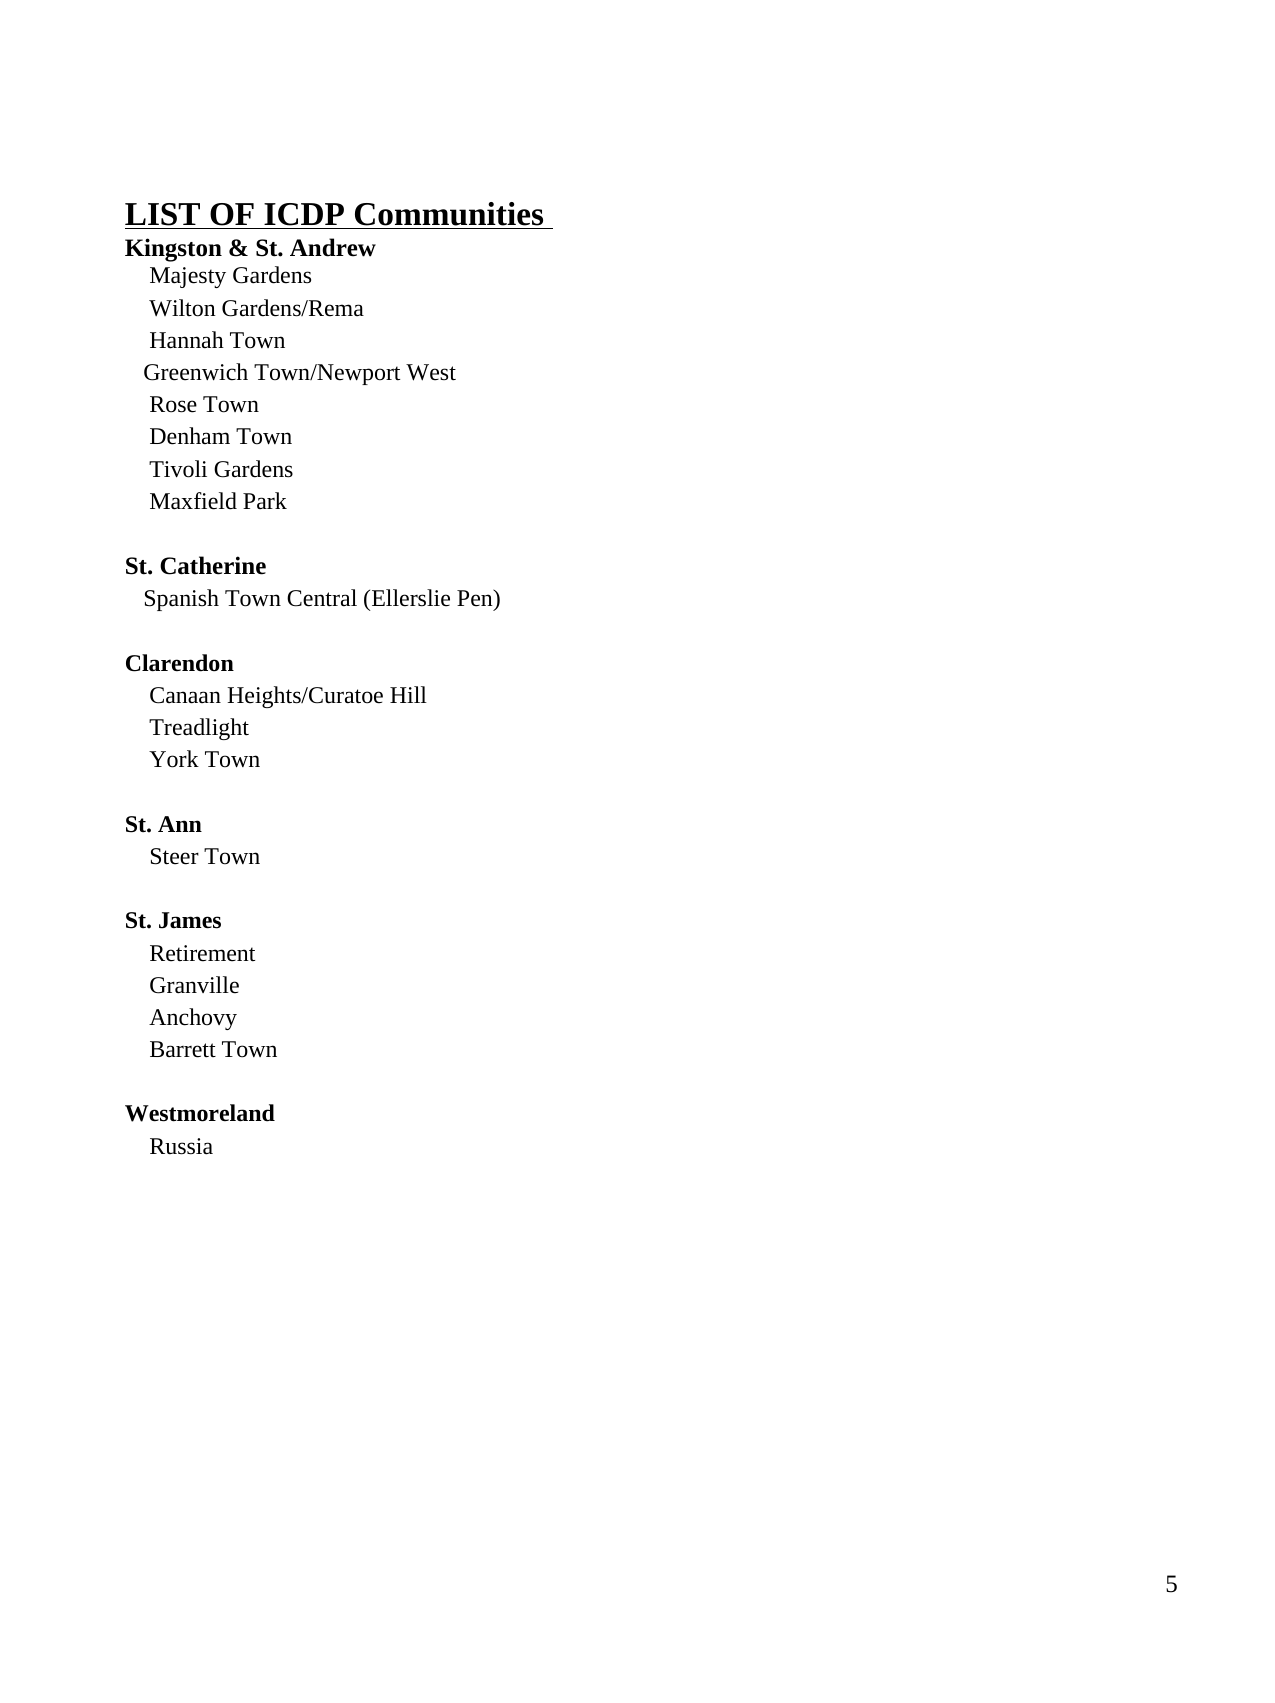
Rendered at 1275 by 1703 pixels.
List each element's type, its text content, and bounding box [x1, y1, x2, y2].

text  Russia [124, 1132, 1178, 1159]
text  Majesty Gardens [124, 261, 1178, 289]
text St. Catherine [124, 551, 1178, 580]
text St. James [124, 906, 1178, 934]
text Kingston & St. Andrew [124, 233, 1178, 261]
text  Wilton Gardens/Rema [124, 294, 1178, 321]
text Westmoreland [124, 1099, 1178, 1127]
text  York Town [124, 745, 1178, 773]
text  Maxfield Park [124, 487, 1178, 514]
text  Tivoli Gardens [124, 454, 1178, 482]
text  Treadlight [124, 713, 1178, 741]
text  Rose Town [124, 390, 1178, 418]
text  Canaan Heights/Curatoe Hill [124, 681, 1178, 709]
text  Anchovy [124, 1003, 1178, 1031]
text  Denham Town [124, 422, 1178, 450]
text LIST OF ICDP Communities [124, 194, 1178, 233]
text  Retirement [124, 938, 1178, 966]
text  Hannah Town [124, 326, 1178, 353]
text St. Ann [124, 810, 1178, 837]
text  Barrett Town [124, 1035, 1178, 1063]
text Greenwich Town/Newport West [124, 358, 1178, 386]
text  Steer Town [124, 842, 1178, 869]
text Spanish Town Central (Ellerslie Pen) [124, 584, 1178, 612]
text  Granville [124, 971, 1178, 998]
text Clarendon [124, 649, 1178, 676]
